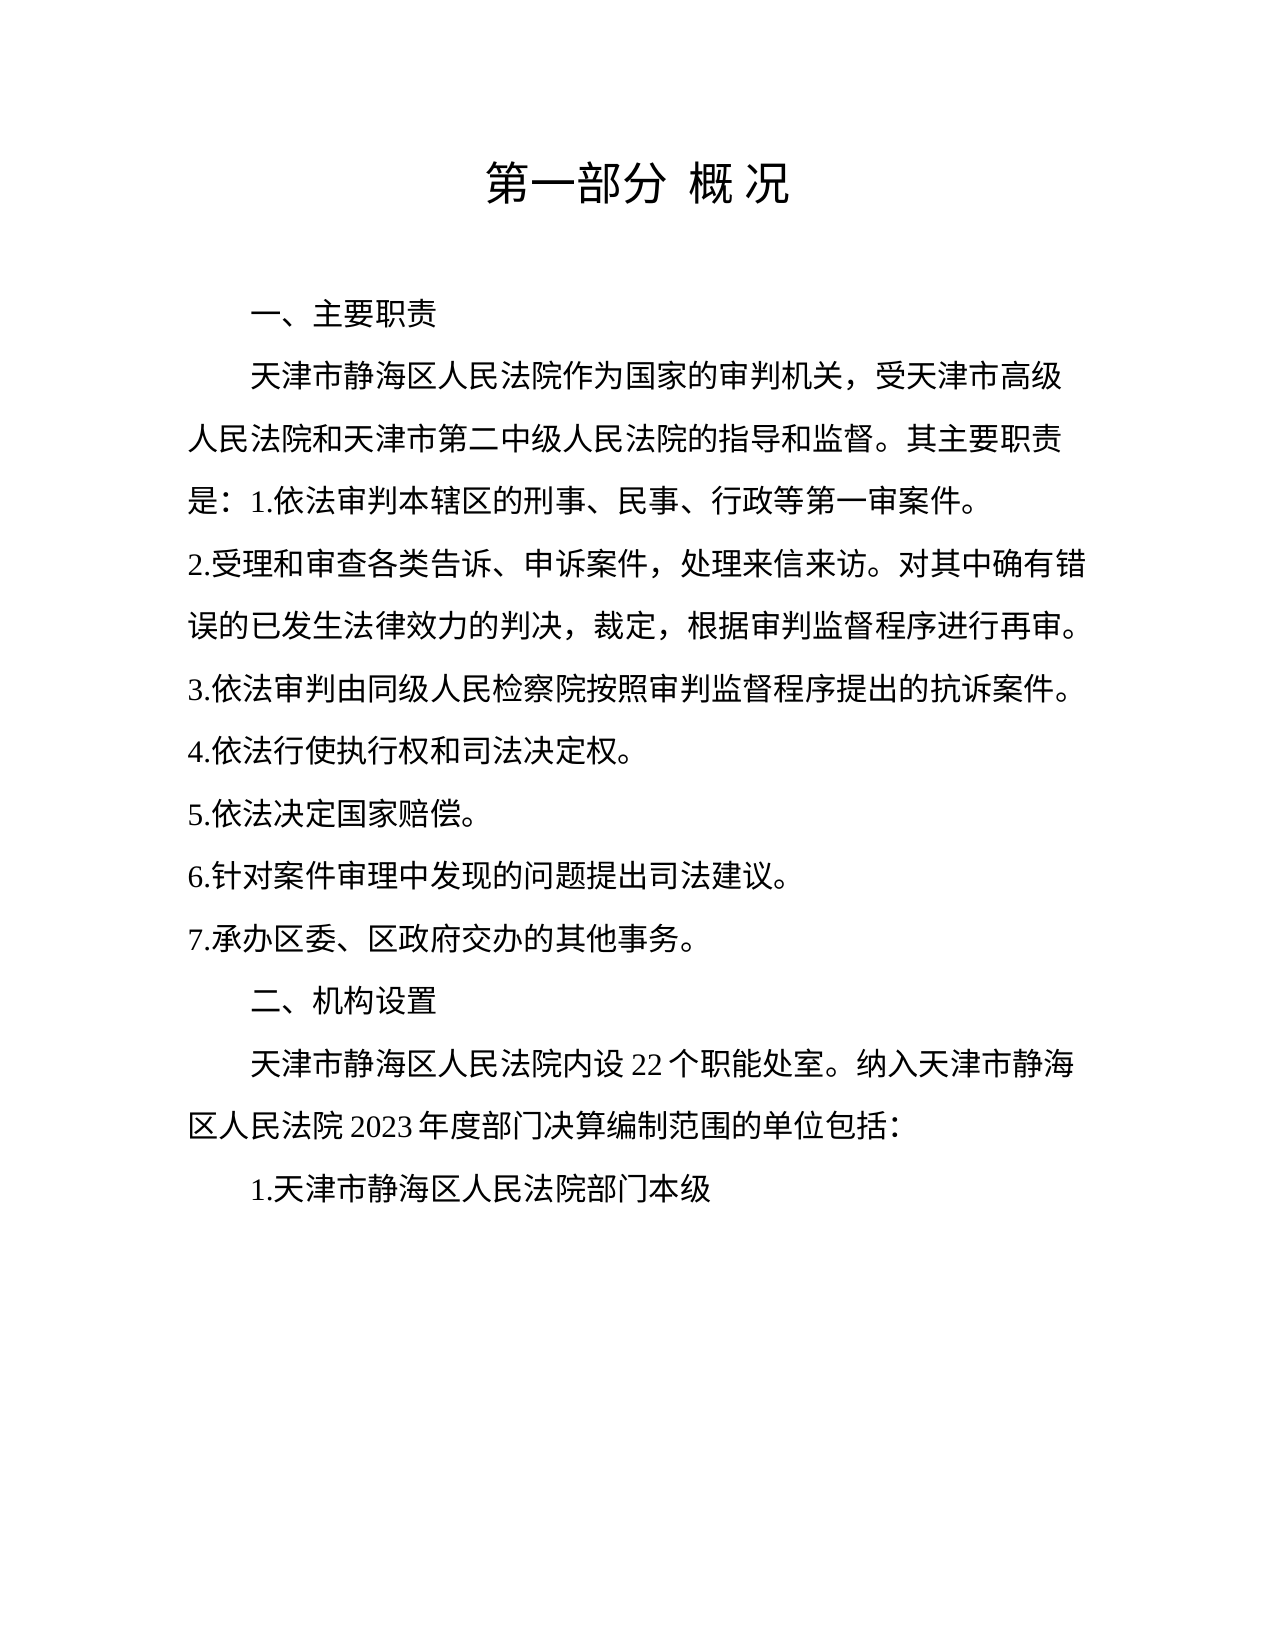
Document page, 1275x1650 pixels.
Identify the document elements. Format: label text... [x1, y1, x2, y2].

text 二、机构设置 [187, 962, 1087, 1025]
list 6.针对案件审理中发现的问题提出司法建议。 [187, 837, 1087, 900]
text 天津市静海区人民法院作为国家的审判机关，受天津市高级人民法院和天津市第二中级人民法院的指导和监督。其主要职责是：1.依法审判本辖区的刑事、民事、行政等第一审案件。 [187, 337, 1087, 525]
text 一、主要职责 [187, 275, 1087, 337]
list 4.依法行使执行权和司法决定权。 [187, 712, 1087, 775]
list 7.承办区委、区政府交办的其他事务。 [187, 900, 1087, 962]
text 第一部分 概 况 [187, 150, 1087, 212]
text 天津市静海区人民法院内设22个职能处室。纳入天津市静海区人民法院2023年度部门决算编制范围的单位包括： [187, 1025, 1087, 1150]
list 5.依法决定国家赔偿。 [187, 775, 1087, 837]
text 1.天津市静海区人民法院部门本级 [187, 1150, 1087, 1212]
list 2.受理和审查各类告诉、申诉案件，处理来信来访。对其中确有错误的已发生法律效力的判决，裁定，根据审判监督程序进行再审。3.依法审判由同级人民检察院按照审判监督程序提出的抗诉案件。 [187, 525, 1087, 712]
